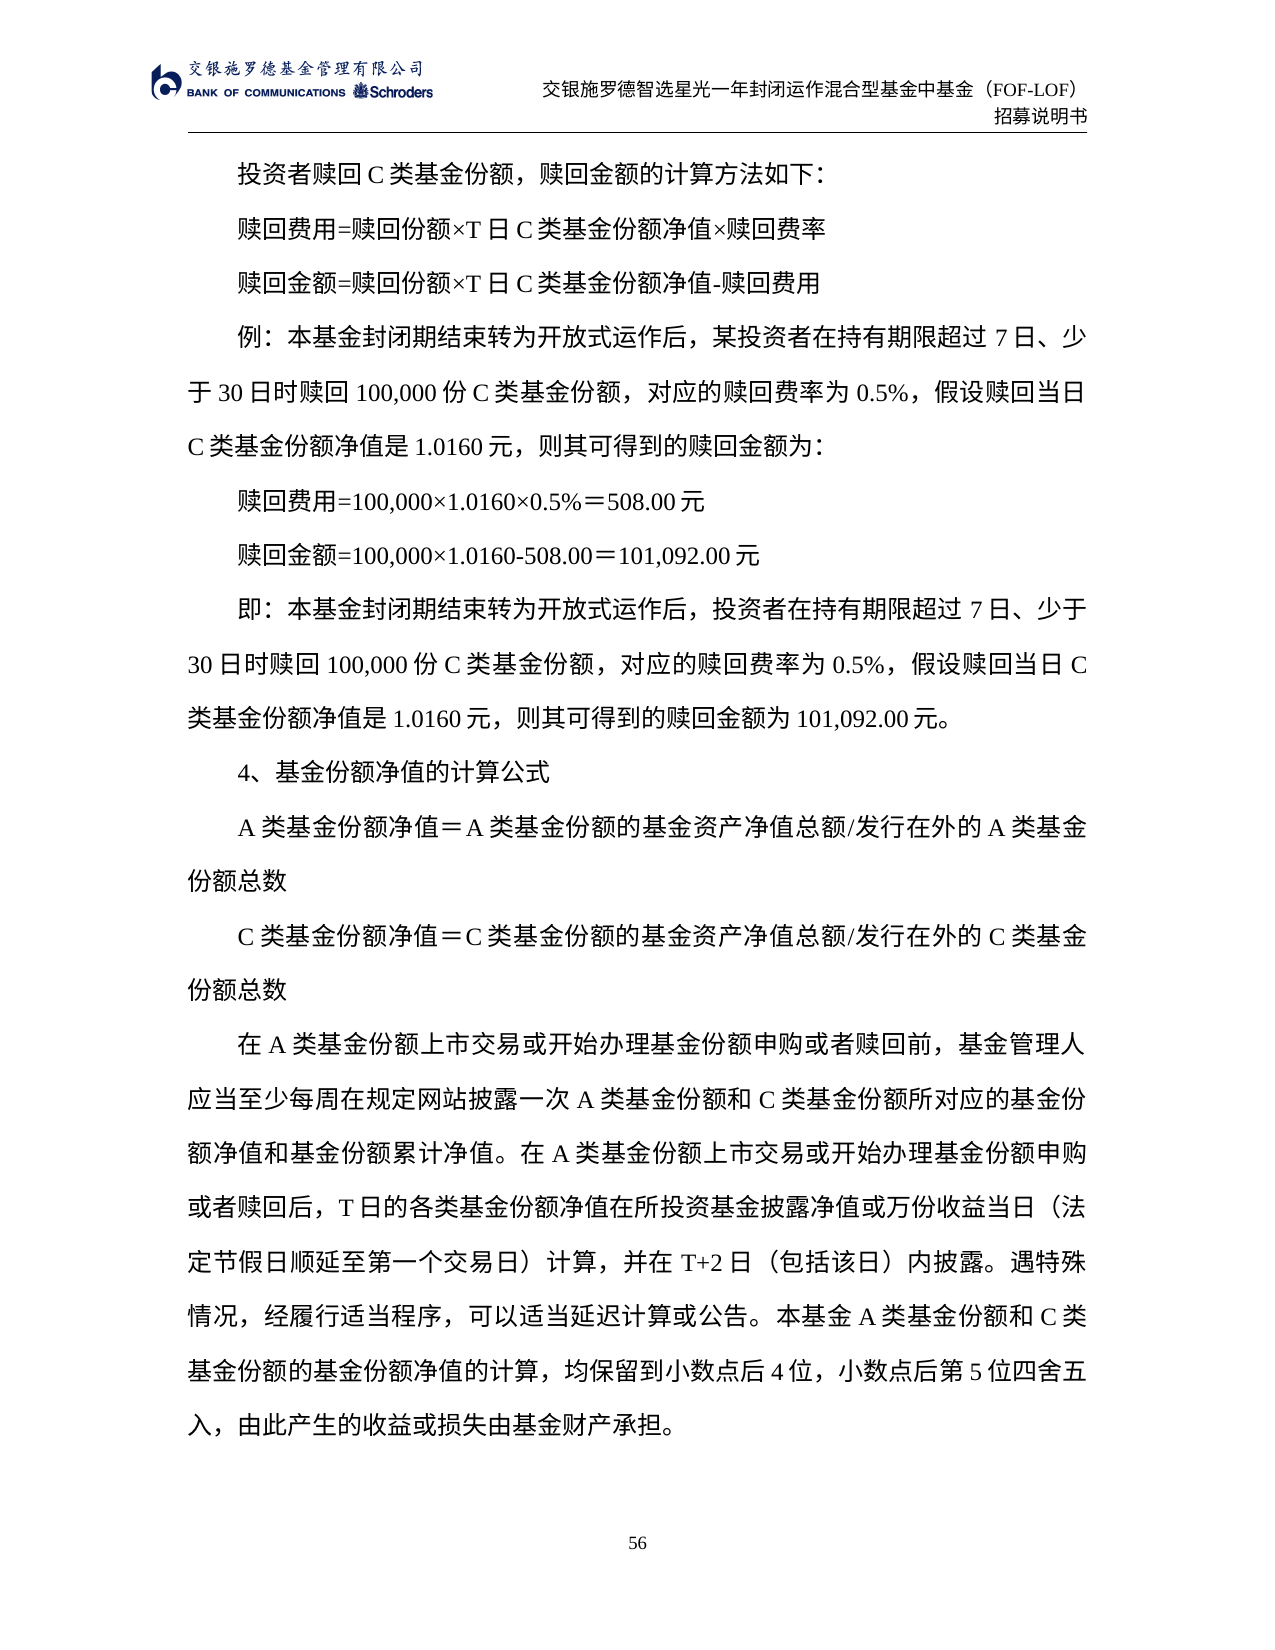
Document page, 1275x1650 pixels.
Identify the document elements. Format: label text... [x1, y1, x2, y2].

picture [151, 61, 433, 100]
text 投资者赎回C类基金份额，赎回金额的计算方法如下： [187, 155, 1087, 191]
text 4、基金份额净值的计算公式 [187, 753, 1087, 789]
text 赎回费用=100,000×1.0160×0.5%＝508.00元 [187, 481, 1087, 517]
text 即：本基金封闭期结束转为开放式运作后，投资者在持有期限超过7日、少于30日时赎回100,000份C类基金份额，对应的赎回费率为0.5%，假设赎回当日C类基金份额净值是1.0160元，则其可得到的赎回金额为101,092.00元。 [187, 590, 1087, 735]
text A类基金份额净值＝A类基金份额的基金资产净值总额/发行在外的A类基金份额总数 [187, 807, 1087, 898]
text C类基金份额净值＝C类基金份额的基金资产净值总额/发行在外的C类基金份额总数 [187, 916, 1087, 1007]
text 赎回费用=赎回份额×T日C类基金份额净值×赎回费率 [187, 209, 1087, 245]
text 在A类基金份额上市交易或开始办理基金份额申购或者赎回前，基金管理人应当至少每周在规定网站披露一次A类基金份额和C类基金份额所对应的基金份额净值和基金份额累计净值。在A类基金份额上市交易或开始办理基金份额申购或者赎回后，T日的各类基金份额净值在所投资基金披露净值或万份收益当日（法定节假日顺延至第一个交易日）计算，并在T+2日（包括该日）内披露。遇特殊情况，经履行适当程序，可以适当延迟计算或公告。本基金A类基金份额和C类基金份额的基金份额净值的计算，均保留到小数点后4位，小数点后第5位四舍五入，由此产生的收益或损失由基金财产承担。 [187, 1025, 1087, 1442]
text 例：本基金封闭期结束转为开放式运作后，某投资者在持有期限超过7日、少于30日时赎回100,000份C类基金份额，对应的赎回费率为0.5%，假设赎回当日C类基金份额净值是1.0160元，则其可得到的赎回金额为： [187, 318, 1087, 463]
text 赎回金额=赎回份额×T日C类基金份额净值-赎回费用 [187, 263, 1087, 300]
text 赎回金额=100,000×1.0160-508.00＝101,092.00元 [187, 535, 1087, 572]
